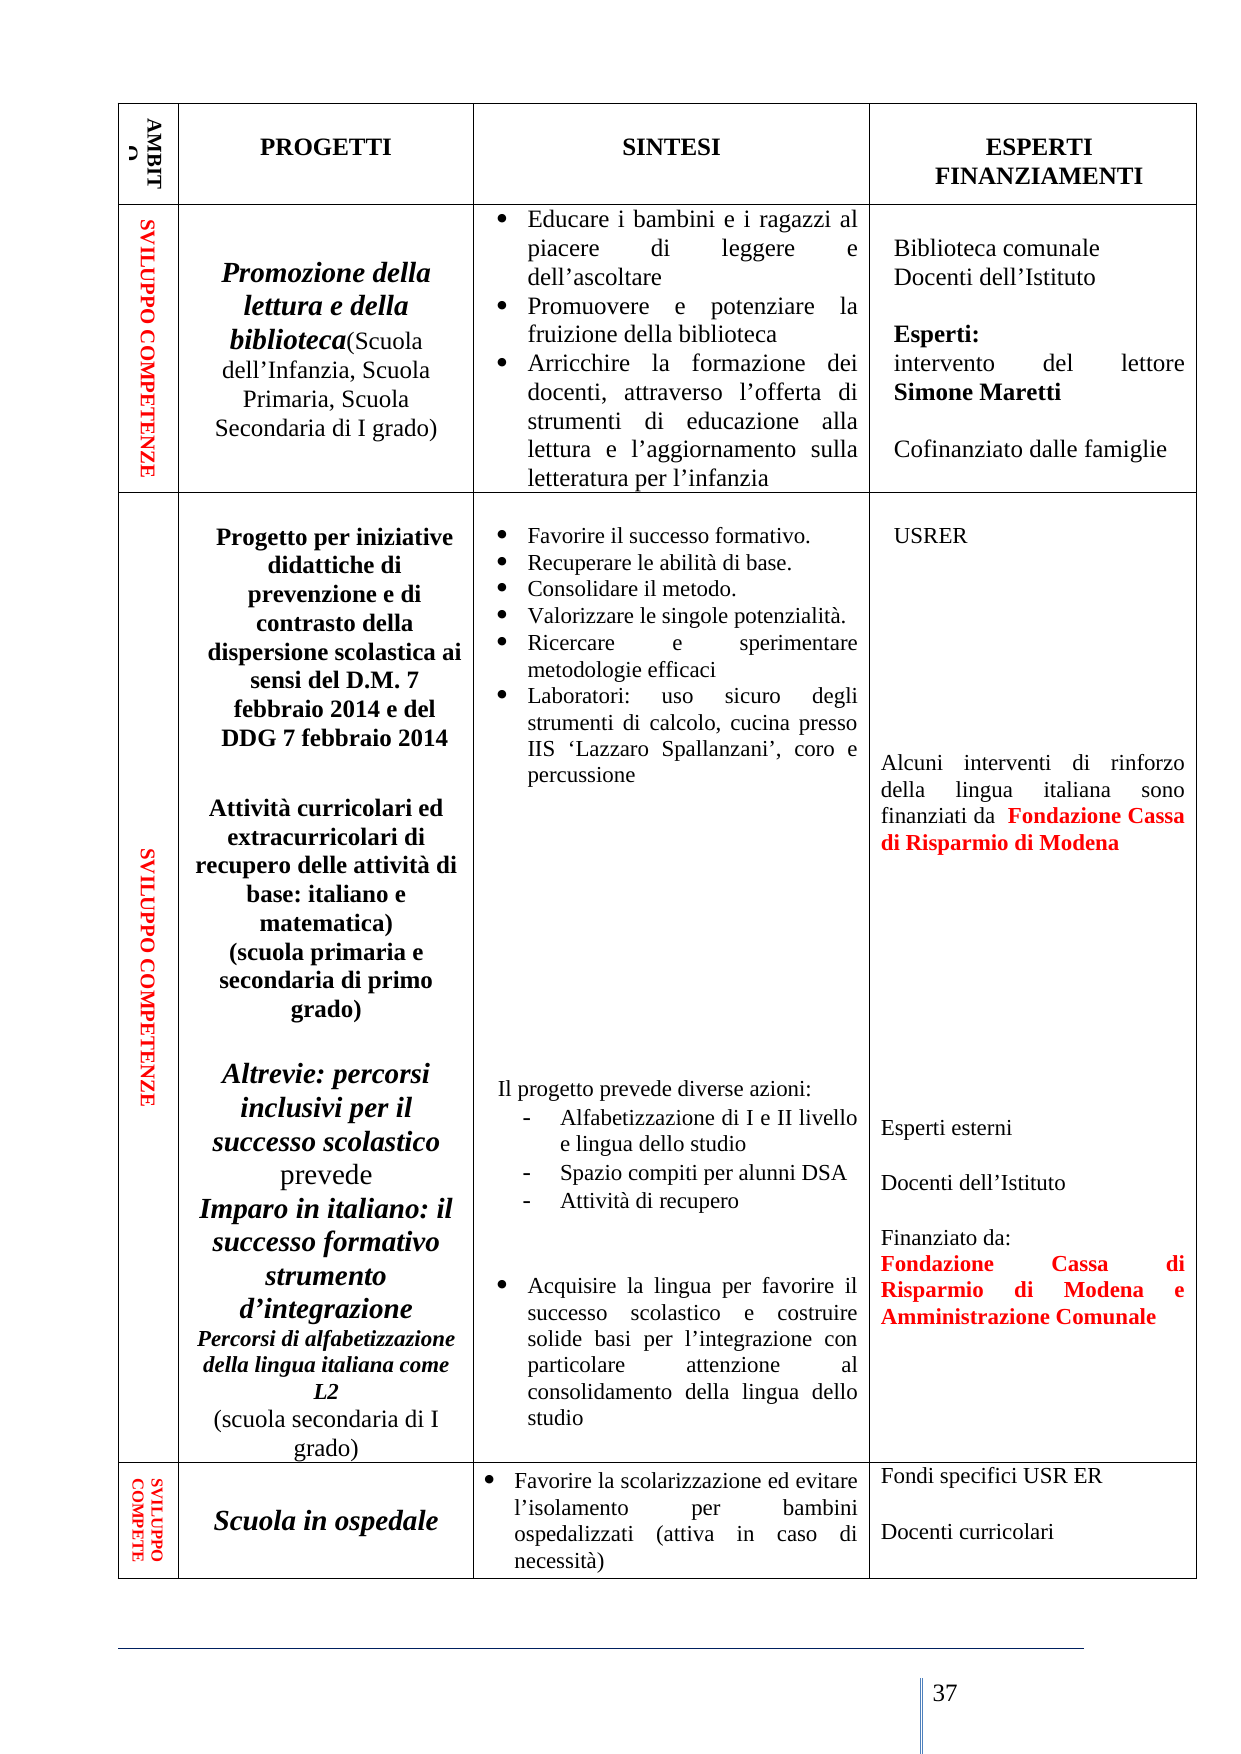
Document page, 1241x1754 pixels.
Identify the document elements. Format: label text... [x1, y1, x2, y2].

table_header SINTESI [474, 104, 869, 203]
table_cell Biblioteca comunale Docenti dell’Istituto Esperti: intervento del lettore Simone Maretti Cofinanziato dalle famiglie [870, 205, 1196, 492]
table_cell SVILUPPO COMPETENZE [119, 205, 178, 492]
table_cell USRER Alcuni interventi di rinforzo della lingua italiana sono finanziati da Fondazione Cassa di Risparmio di Modena Esperti esterni Docenti dell’Istituto Finanziato da: Fondazione Cassa di Risparmio di Modena e Amministrazione Comunale [870, 493, 1196, 1462]
table_cell Favorire il successo formativo. Recuperare le abilità di base. Consolidare il metodo. Valorizzare le singole potenzialità. Ricercare e sperimentare metodologie efficaci Laboratori: uso sicuro degli strumenti di calcolo, cucina presso IIS ‘Lazzaro Spallanzani’, coro e percussione Il progetto prevede diverse azioni: Alfabetizzazione di I e II livello e lingua dello studio Spazio compiti per alunni DSA Attività di recupero Acquisire la lingua per favorire il successo scolastico e costruire solide basi per l’integrazione con particolare attenzione al consolidamento della lingua dello studio [474, 493, 869, 1462]
table_header ESPERTI FINANZIAMENTI [870, 104, 1196, 203]
table_cell Progetto per iniziative didattiche di prevenzione e di contrasto della dispersione scolastica ai sensi del D.M. 7 febbraio 2014 e del DDG 7 febbraio 2014 Attività curricolari ed extracurricolari di recupero delle attività di base: italiano e matematica) (scuola primaria e secondaria di primo grado) Altrevie: percorsi inclusivi per il successo scolastico prevede Imparo in italiano: il successo formativo strumento d’integrazione Percorsi di alfabetizzazione della lingua italiana come L2 (scuola secondaria di I grado) [179, 493, 473, 1462]
table_cell Educare i bambini e i ragazzi al piacere di leggere e dell’ascoltare Promuovere e potenziare la fruizione della biblioteca Arricchire la formazione dei docenti, attraverso l’offerta di strumenti di educazione alla lettura e l’aggiornamento sulla letteratura per l’infanzia [474, 205, 869, 492]
table_cell SVILUPPO COMPETENZE [119, 493, 178, 1462]
table_cell Scuola in ospedale [179, 1463, 473, 1578]
table_header PROGETTI [179, 104, 473, 203]
table_header AMBITO [119, 104, 178, 203]
table_cell SVILUPPO COMPETENZE [119, 1463, 178, 1578]
table_cell Fondi specifici USR ER Docenti curricolari [870, 1463, 1196, 1578]
table_cell Promozione della lettura e della biblioteca(Scuola dell’Infanzia, Scuola Primaria, Scuola Secondaria di I grado) [179, 205, 473, 492]
table_cell Favorire la scolarizzazione ed evitare l’isolamento per bambini ospedalizzati (attiva in caso di necessità) [474, 1463, 869, 1578]
